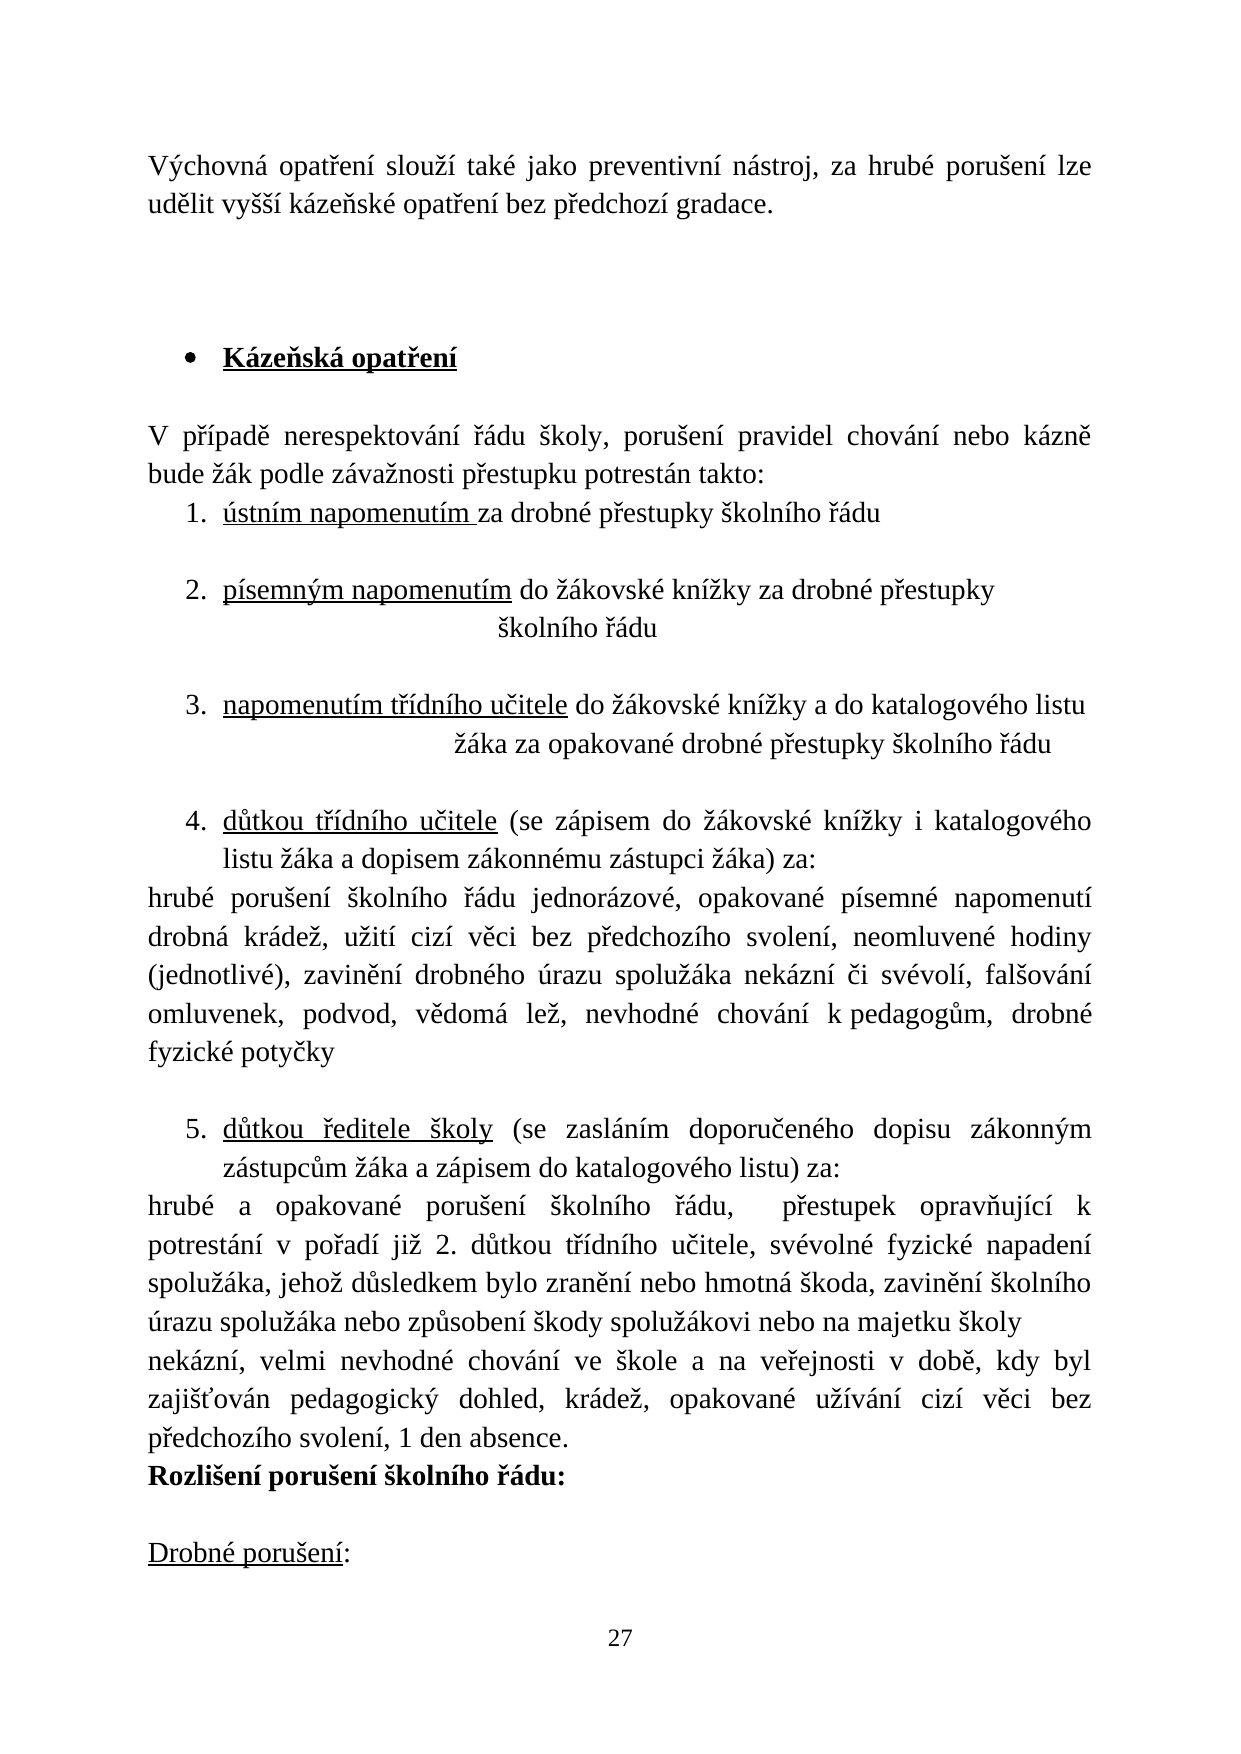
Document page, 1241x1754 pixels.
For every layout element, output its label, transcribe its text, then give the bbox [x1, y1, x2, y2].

text žáka za opakované drobné přestupky školního řádu [148, 726, 1092, 759]
text školního řádu [148, 610, 1092, 644]
list důtkou třídního učitele (se zápisem do žákovské knížky i katalogového listu žáka a dopisem zákonnému zástupci žáka) za: [185, 803, 1092, 875]
text nekázní, velmi nevhodné chování ve škole a na veřejnosti v době, kdy byl zajišťován pedagogický dohled, krádež, opakované užívání cizí věci bez předchozího svolení, 1 den absence. [148, 1343, 1092, 1453]
text Drobné porušení: [148, 1535, 1092, 1569]
list Kázeňská opatření [185, 340, 1092, 374]
text V případě nerespektování řádu školy, porušení pravidel chování nebo kázně bude žák podle závažnosti přestupku potrestán takto: [148, 418, 1092, 490]
list písemným napomenutím do žákovské knížky za drobné přestupky [185, 572, 1092, 605]
list ústním napomenutím za drobné přestupky školního řádu [185, 495, 1092, 528]
text Výchovná opatření slouží také jako preventivní nástroj, za hrubé porušení lze udělit vyšší kázeňské opatření bez předchozí gradace. [148, 148, 1092, 220]
text hrubé porušení školního řádu jednorázové, opakované písemné napomenutí drobná krádež, užití cizí věci bez předchozího svolení, neomluvené hodiny (jednotlivé), zavinění drobného úrazu spolužáka nekázní či svévolí, falšování omluvenek, podvod, vědomá lež, nevhodné chování k pedagogům, drobné fyzické potyčky [148, 880, 1092, 1068]
list napomenutím třídního učitele do žákovské knížky a do katalogového listu [185, 687, 1092, 721]
text hrubé a opakované porušení školního řádu, přestupek opravňující k potrestání v pořadí již 2. důtkou třídního učitele, svévolné fyzické napadení spolužáka, jehož důsledkem bylo zranění nebo hmotná škoda, zavinění školního úrazu spolužáka nebo způsobení škody spolužákovi nebo na majetku školy [148, 1188, 1092, 1338]
list důtkou ředitele školy (se zasláním doporučeného dopisu zákonným zástupcům žáka a zápisem do katalogového listu) za: [185, 1111, 1092, 1183]
text Rozlišení porušení školního řádu: [148, 1458, 1092, 1492]
